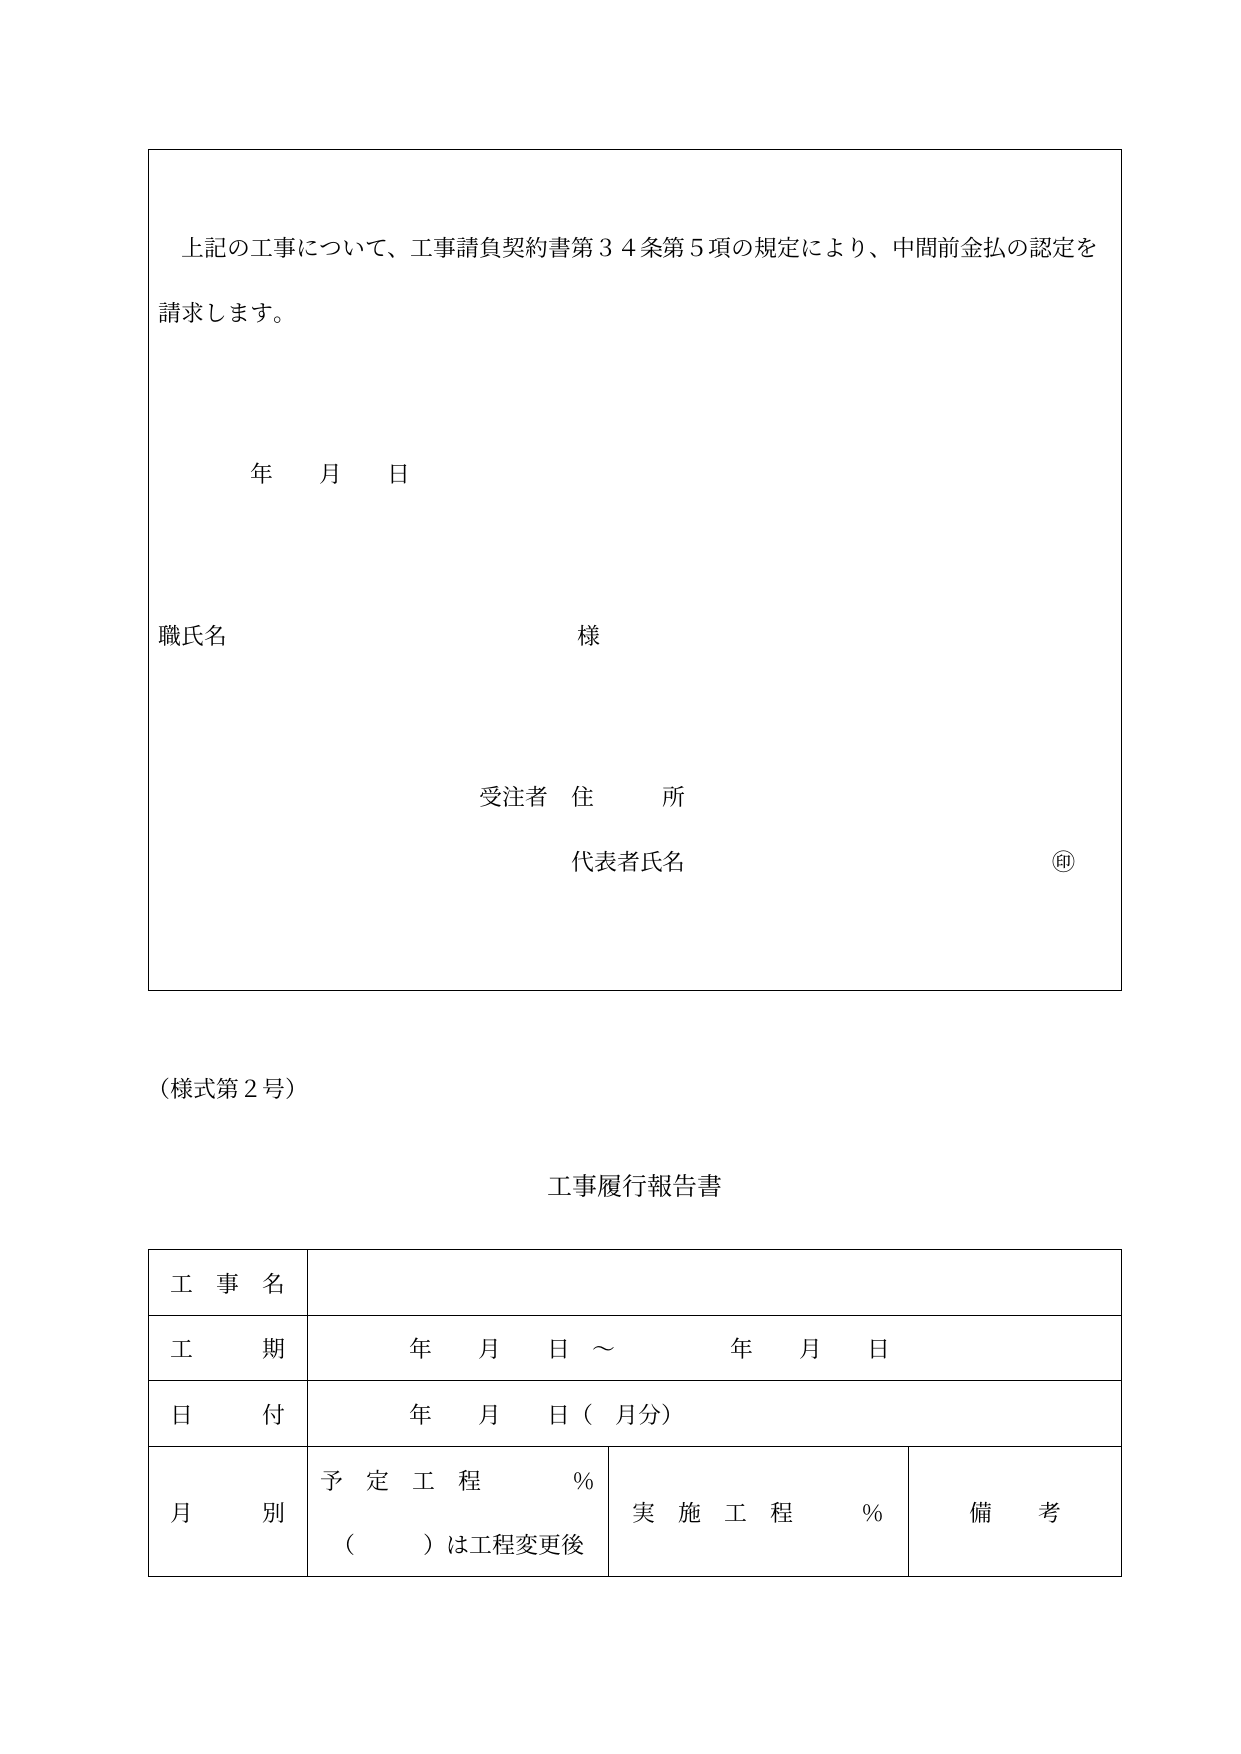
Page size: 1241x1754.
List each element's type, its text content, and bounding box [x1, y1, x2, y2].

text 工事履行報告書 [148, 1152, 1122, 1217]
table_cell 工 期 [149, 1316, 307, 1380]
table_cell 年 月 日（ 月分） [308, 1381, 1121, 1446]
table_header [308, 1250, 1121, 1315]
text （様式第２号） [148, 1055, 1122, 1120]
table_cell 備 考 [909, 1447, 1121, 1576]
table_cell 実 施 工 程 ％ [609, 1447, 908, 1576]
table_cell 予 定 工 程 ％ （ ）は工程変更後 [308, 1447, 608, 1576]
table_cell 月 別 [149, 1447, 307, 1576]
table_cell 年 月 日 ～ 年 月 日 [308, 1316, 1121, 1380]
table_cell 上記の工事について、工事請負契約書第３４条第５項の規定により、中間前金払の認定を請求します。 年 月 日 職氏名 様 受注者 住 所 代表者氏名 ㊞ [149, 150, 1121, 990]
table_cell 日 付 [149, 1381, 307, 1446]
table_header 工 事 名 [149, 1250, 307, 1315]
